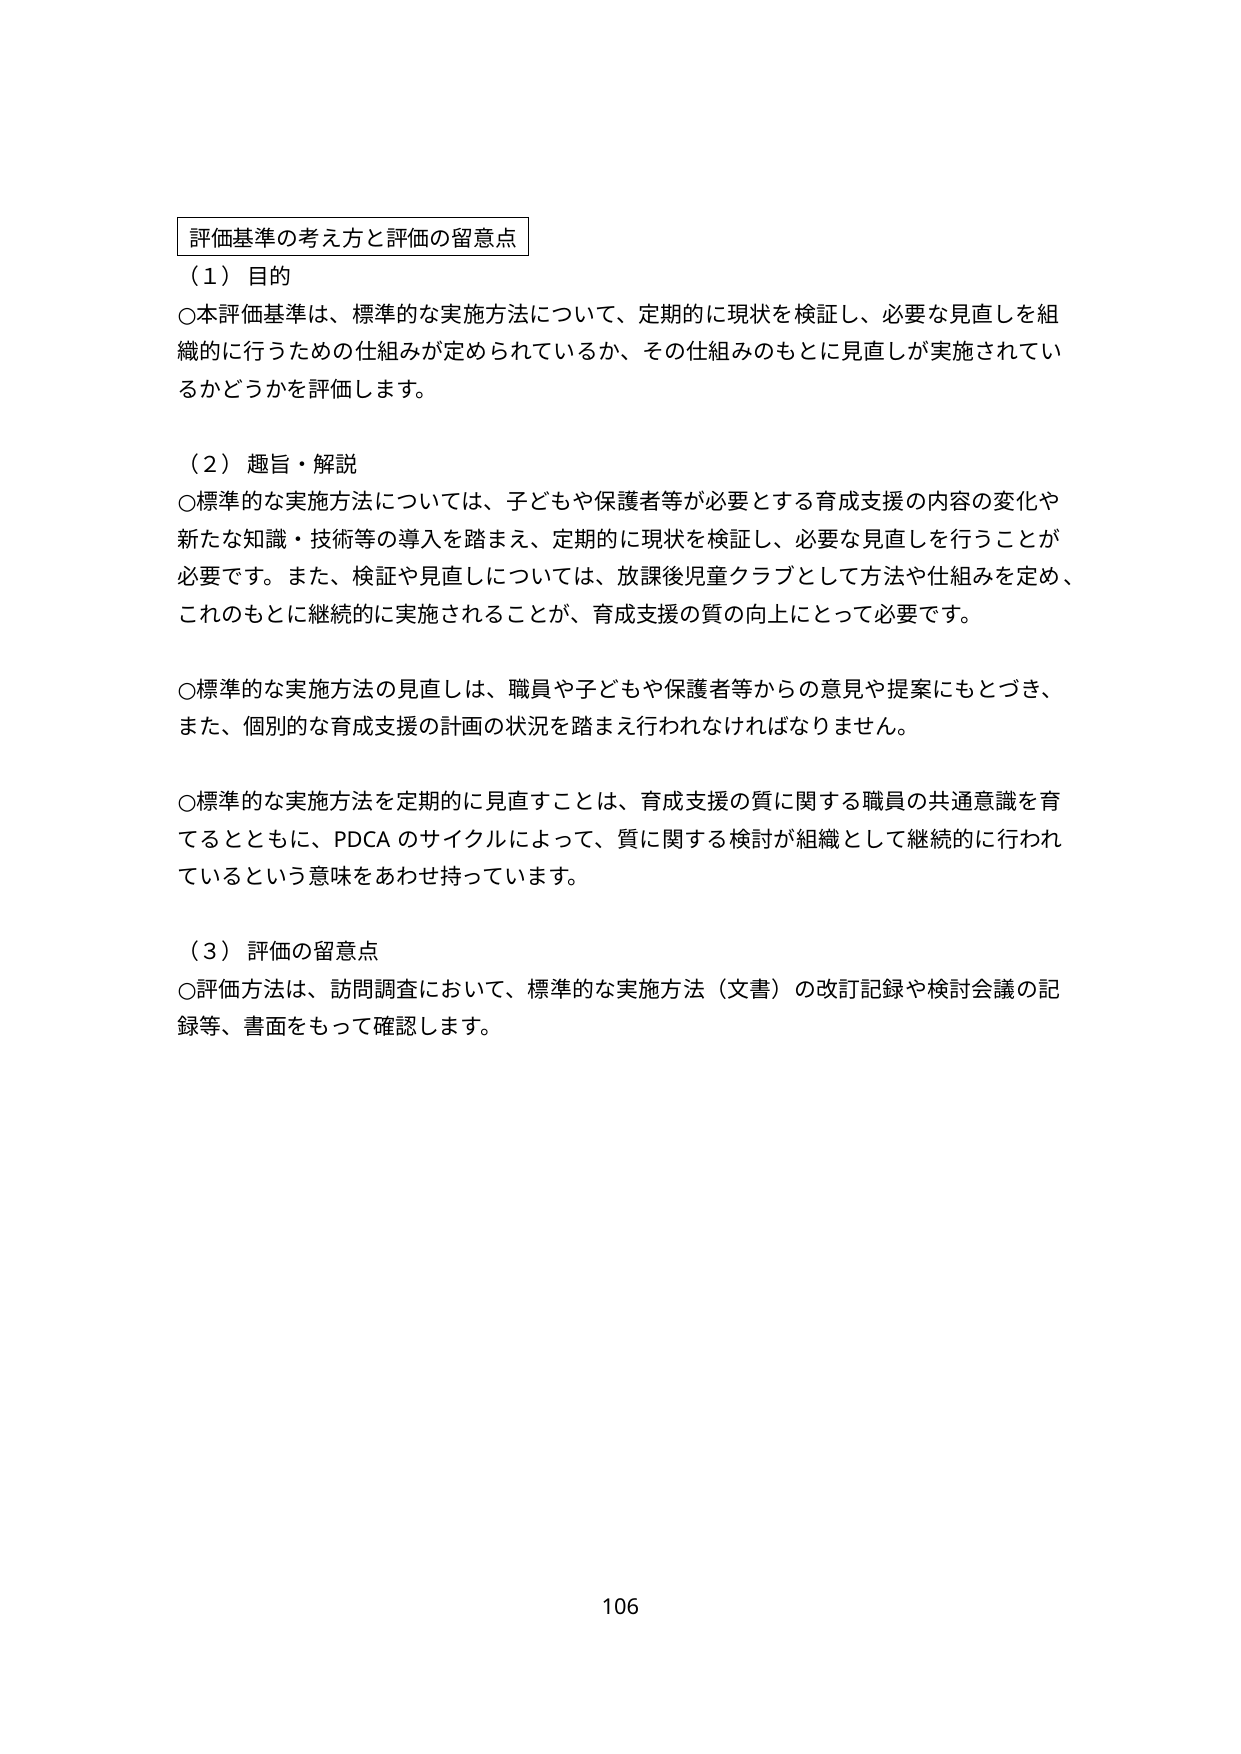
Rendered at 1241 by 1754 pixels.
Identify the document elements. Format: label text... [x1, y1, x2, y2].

text （２） 趣旨・解説 [177, 444, 1063, 481]
text ○標準的な実施方法については、子どもや保護者等が必要とする育成支援の内容の変化や新たな知識・技術等の導入を踏まえ、定期的に現状を検証し、必要な見直しを行うことが必要です。また、検証や見直しについては、放課後児童クラブとして方法や仕組みを定め、これのもとに継続的に実施されることが、育成支援の質の向上にとって必要です。 [177, 481, 1063, 631]
text ○標準的な実施方法を定期的に見直すことは、育成支援の質に関する職員の共通意識を育てるとともに、PDCA のサイクルによって、質に関する検討が組織として継続的に行われているという意味をあわせ持っています。 [177, 781, 1063, 894]
text ○評価方法は、訪問調査において、標準的な実施方法（文書）の改訂記録や検討会議の記録等、書面をもって確認します。 [177, 969, 1063, 1044]
text （１） 目的 [177, 256, 1063, 294]
table_header 評価基準の考え方と評価の留意点 [178, 218, 528, 255]
text （３） 評価の留意点 [177, 931, 1063, 969]
text ○標準的な実施方法の見直しは、職員や子どもや保護者等からの意見や提案にもとづき、また、個別的な育成支援の計画の状況を踏まえ行われなければなりません。 [177, 669, 1063, 744]
text ○本評価基準は、標準的な実施方法について、定期的に現状を検証し、必要な見直しを組織的に行うための仕組みが定められているか、その仕組みのもとに見直しが実施されているかどうかを評価します。 [177, 294, 1063, 406]
